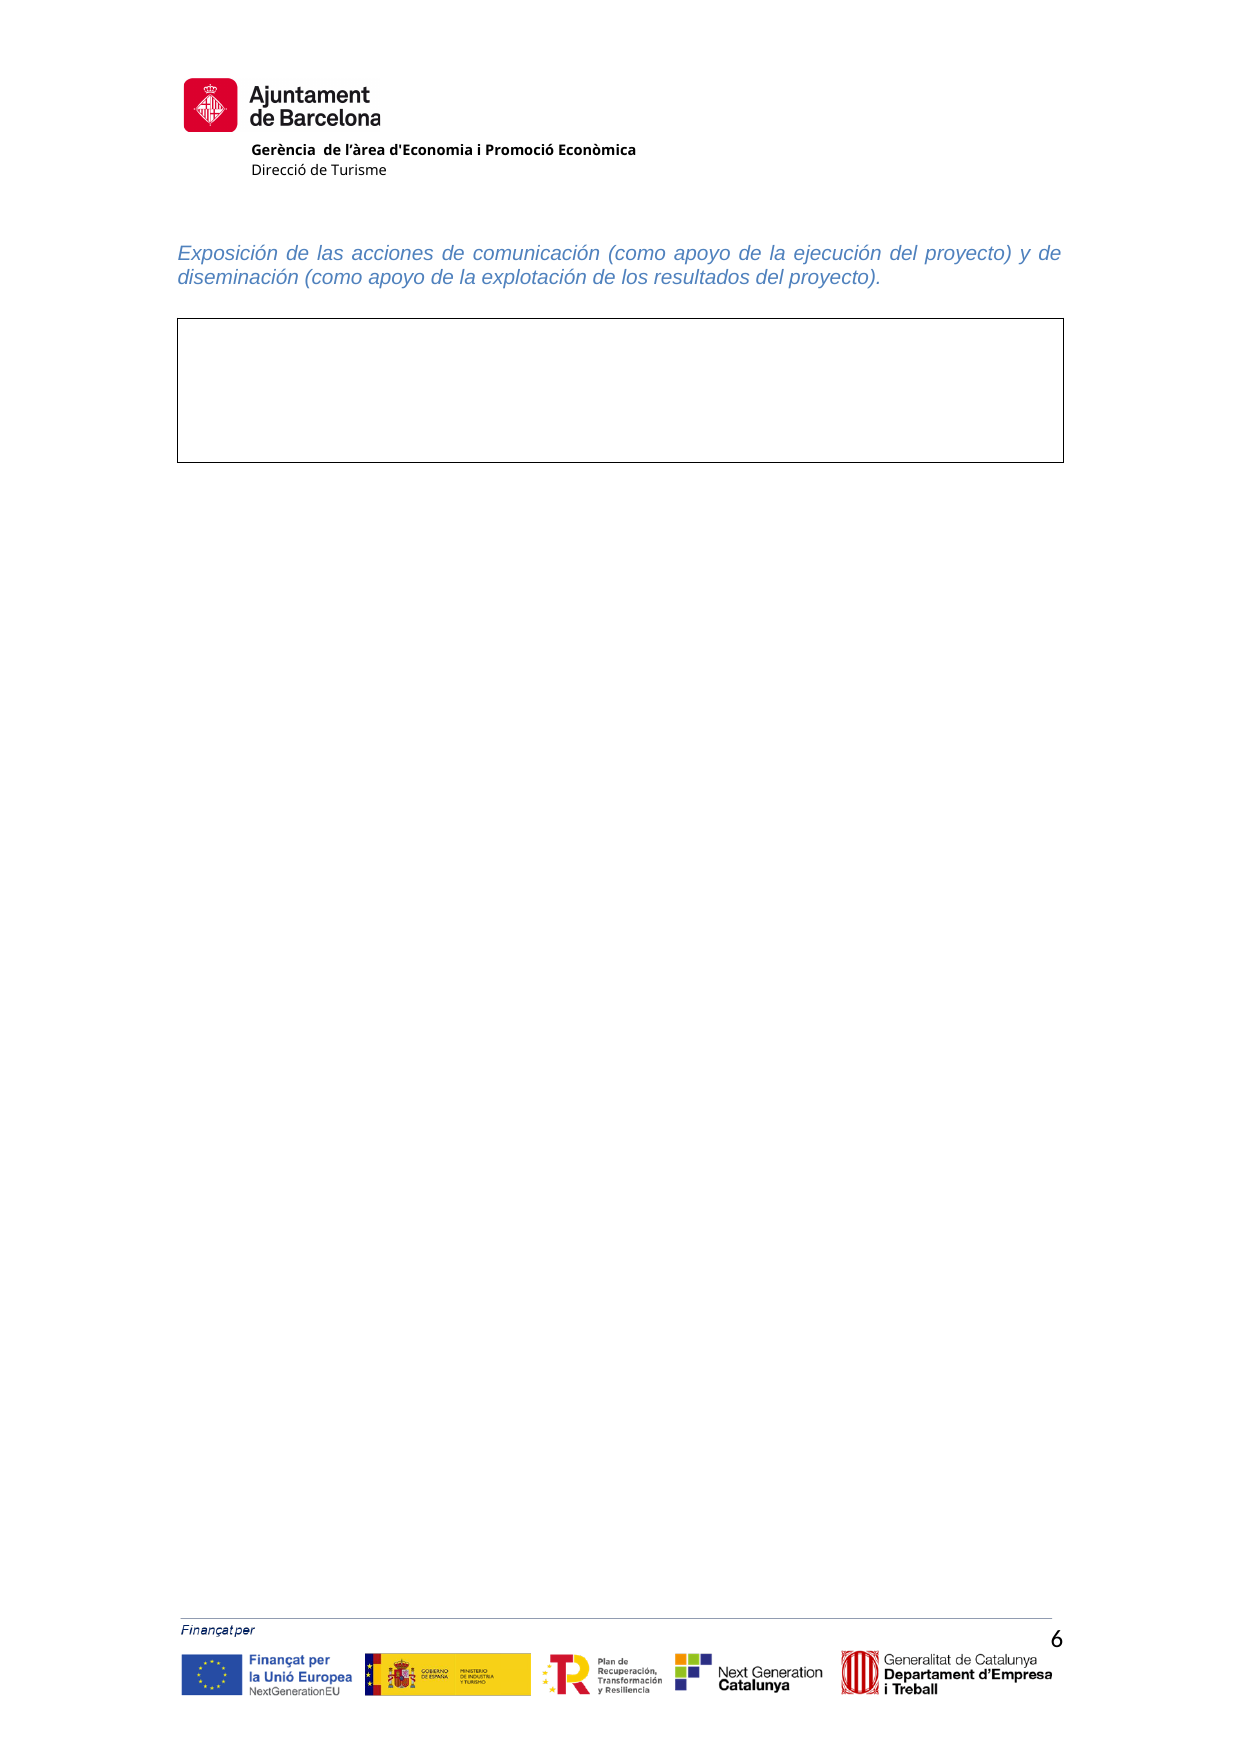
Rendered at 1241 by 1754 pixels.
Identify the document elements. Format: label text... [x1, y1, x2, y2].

text Exposición de las acciones de comunicación (como apoyo de la ejecución del proyecto) y de diseminación (como apoyo de la explotación de los resultados del proyecto). [177, 241, 1063, 289]
picture [172, 1617, 1053, 1698]
picture [183, 78, 380, 132]
table_header [178, 319, 1063, 462]
